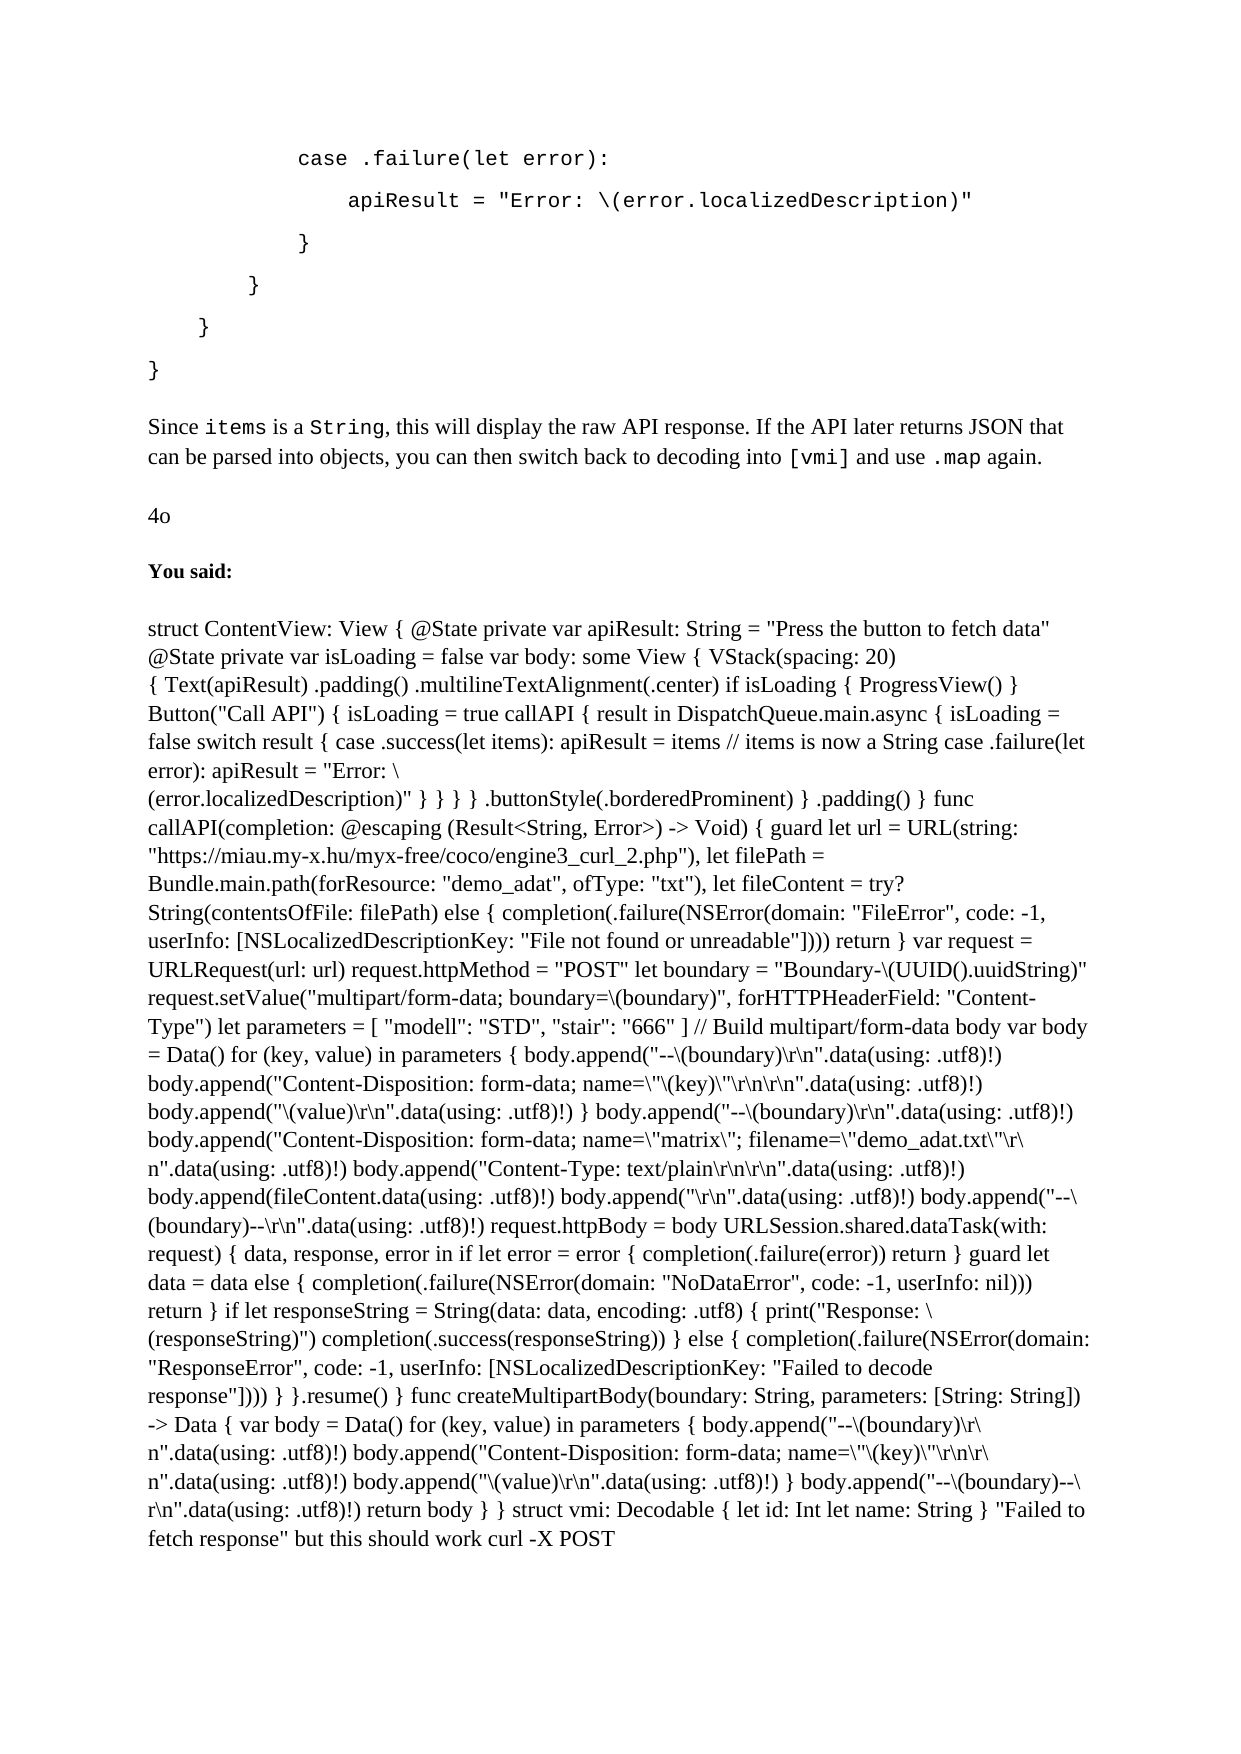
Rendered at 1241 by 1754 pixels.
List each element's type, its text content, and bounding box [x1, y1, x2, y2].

text case .failure(let error): [148, 148, 1093, 171]
text } [148, 232, 1093, 256]
text 4o [148, 502, 1093, 528]
text Since items is a String, this will display the raw API response. If the API later returns JSON that can be parsed into objects, you can then switch back to decoding into [vmi] and use .map again. [148, 413, 1093, 471]
text You said: [148, 559, 1093, 583]
text } [148, 274, 1093, 298]
text apiResult = "Error: \(error.localizedDescription)" [148, 190, 1093, 213]
text } [148, 358, 1093, 382]
text } [148, 316, 1093, 340]
